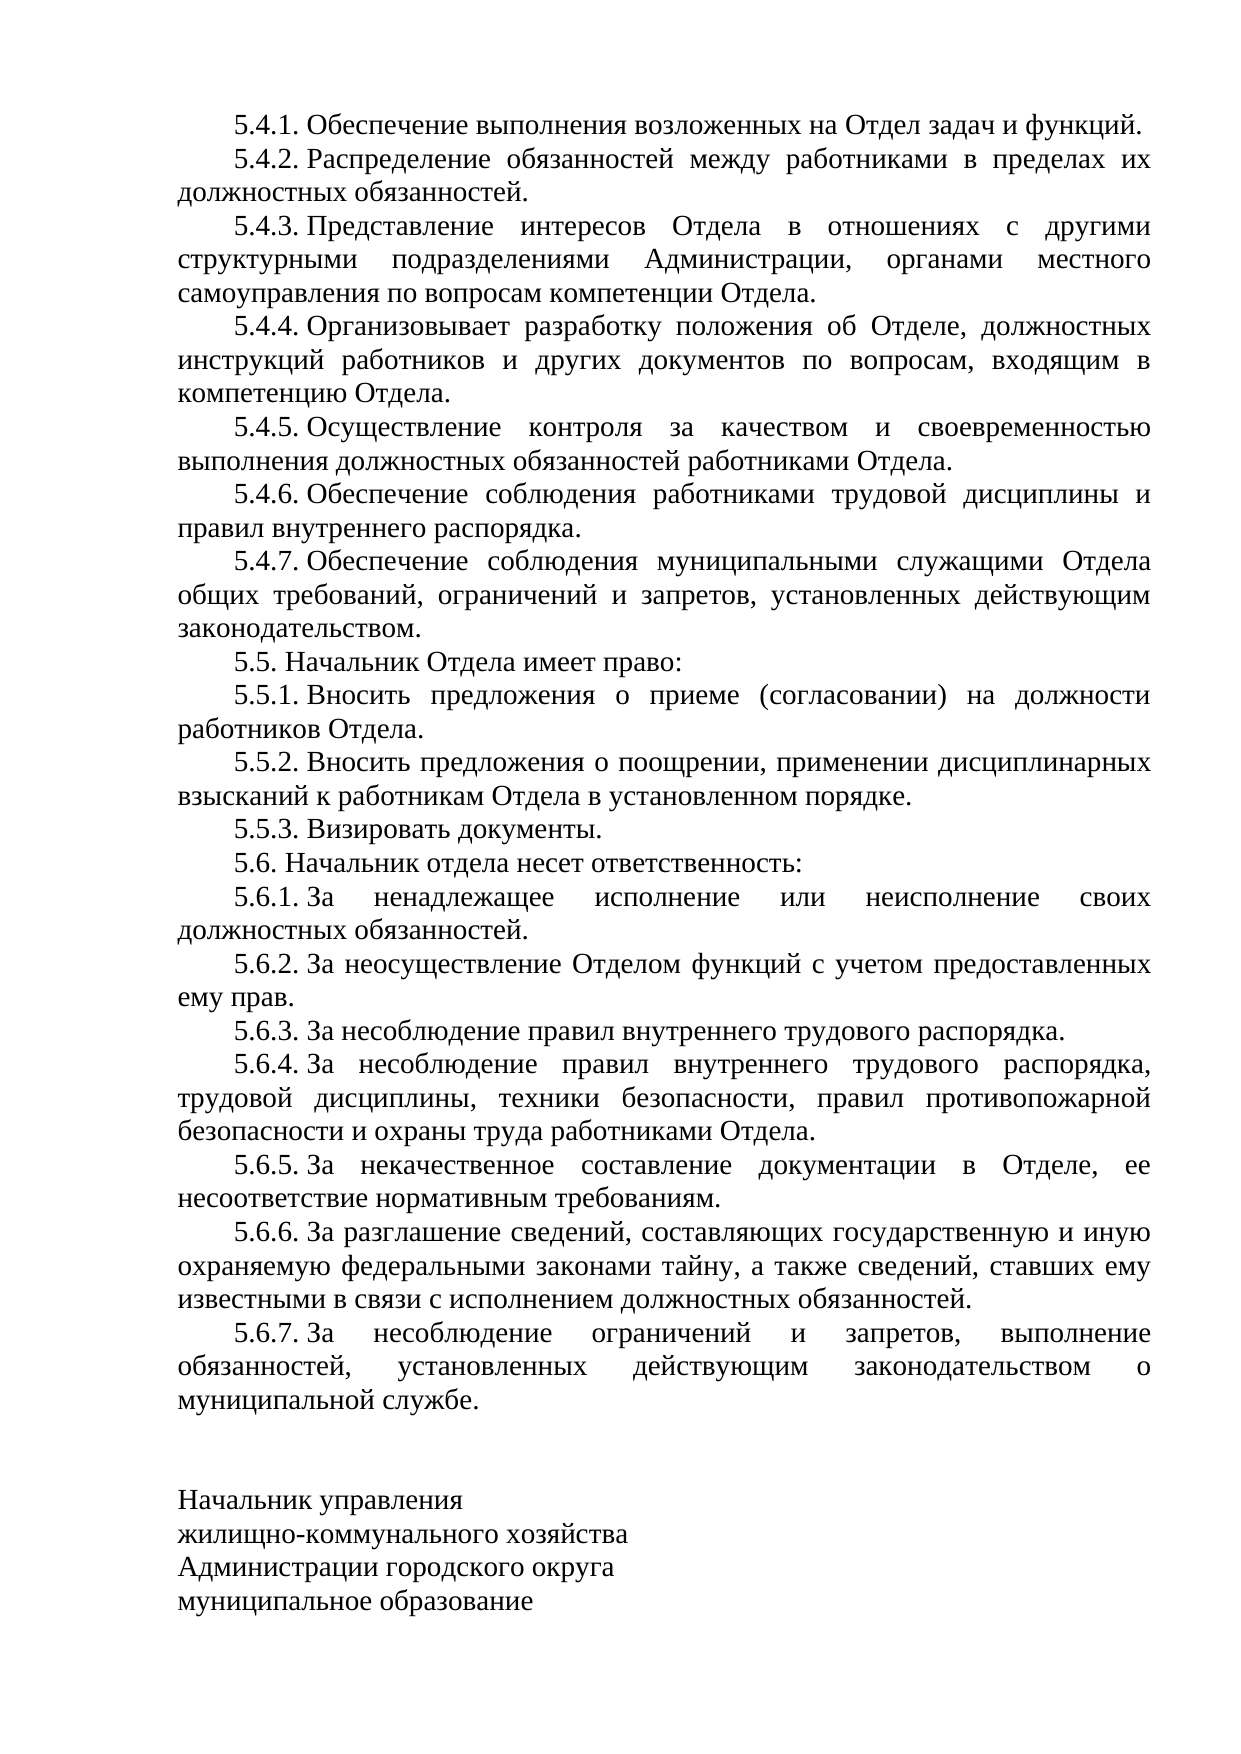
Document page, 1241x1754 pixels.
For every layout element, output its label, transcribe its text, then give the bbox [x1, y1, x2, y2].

text 5.4.3. Представление интересов Отдела в отношениях с другими структурными подразделениями Администрации, органами местного самоуправления по вопросам компетенции Отдела. [177, 208, 1152, 308]
text 5.6.2. За неосуществление Отделом функций с учетом предоставленных ему прав. [177, 946, 1152, 1013]
text 5.5. Начальник Отдела имеет право: [177, 644, 1152, 677]
text муниципальное образование [177, 1583, 1152, 1617]
text 5.4.4. Организовывает разработку положения об Отделе, должностных инструкций работников и других документов по вопросам, входящим в компетенцию Отдела. [177, 308, 1152, 409]
text 5.5.2. Вносить предложения о поощрении, применении дисциплинарных взысканий к работникам Отдела в установленном порядке. [177, 744, 1152, 812]
text 5.4.5. Осуществление контроля за качеством и своевременностью выполнения должностных обязанностей работниками Отдела. [177, 409, 1152, 476]
text 5.6.6. За разглашение сведений, составляющих государственную и иную охраняемую федеральными законами тайну, а также сведений, ставших ему известными в связи с исполнением должностных обязанностей. [177, 1214, 1152, 1315]
text 5.6.1. За ненадлежащее исполнение или неисполнение своих должностных обязанностей. [177, 879, 1152, 946]
text 5.6.4. За несоблюдение правил внутреннего трудового распорядка, трудовой дисциплины, техники безопасности, правил противопожарной безопасности и охраны труда работниками Отдела. [177, 1046, 1152, 1147]
text Начальник управления [177, 1482, 1152, 1516]
text 5.6.3. За несоблюдение правил внутреннего трудового распорядка. [177, 1013, 1152, 1046]
text Администрации городского округа [177, 1549, 1152, 1583]
text 5.6.5. За некачественное составление документации в Отделе, ее несоответствие нормативным требованиям. [177, 1147, 1152, 1214]
text жилищно-коммунального хозяйства [177, 1516, 1152, 1549]
text 5.4.7. Обеспечение соблюдения муниципальными служащими Отдела общих требований, ограничений и запретов, установленных действующим законодательством. [177, 543, 1152, 644]
text 5.4.1. Обеспечение выполнения возложенных на Отдел задач и функций. [177, 107, 1152, 141]
text 5.4.6. Обеспечение соблюдения работниками трудовой дисциплины и правил внутреннего распорядка. [177, 476, 1152, 543]
text 5.5.3. Визировать документы. [177, 812, 1152, 845]
text 5.5.1. Вносить предложения о приеме (согласовании) на должности работников Отдела. [177, 677, 1152, 744]
text 5.6.7. За несоблюдение ограничений и запретов, выполнение обязанностей, установленных действующим законодательством о муниципальной службе. [177, 1315, 1152, 1415]
text 5.4.2. Распределение обязанностей между работниками в пределах их должностных обязанностей. [177, 141, 1152, 208]
text 5.6. Начальник отдела несет ответственность: [177, 845, 1152, 879]
